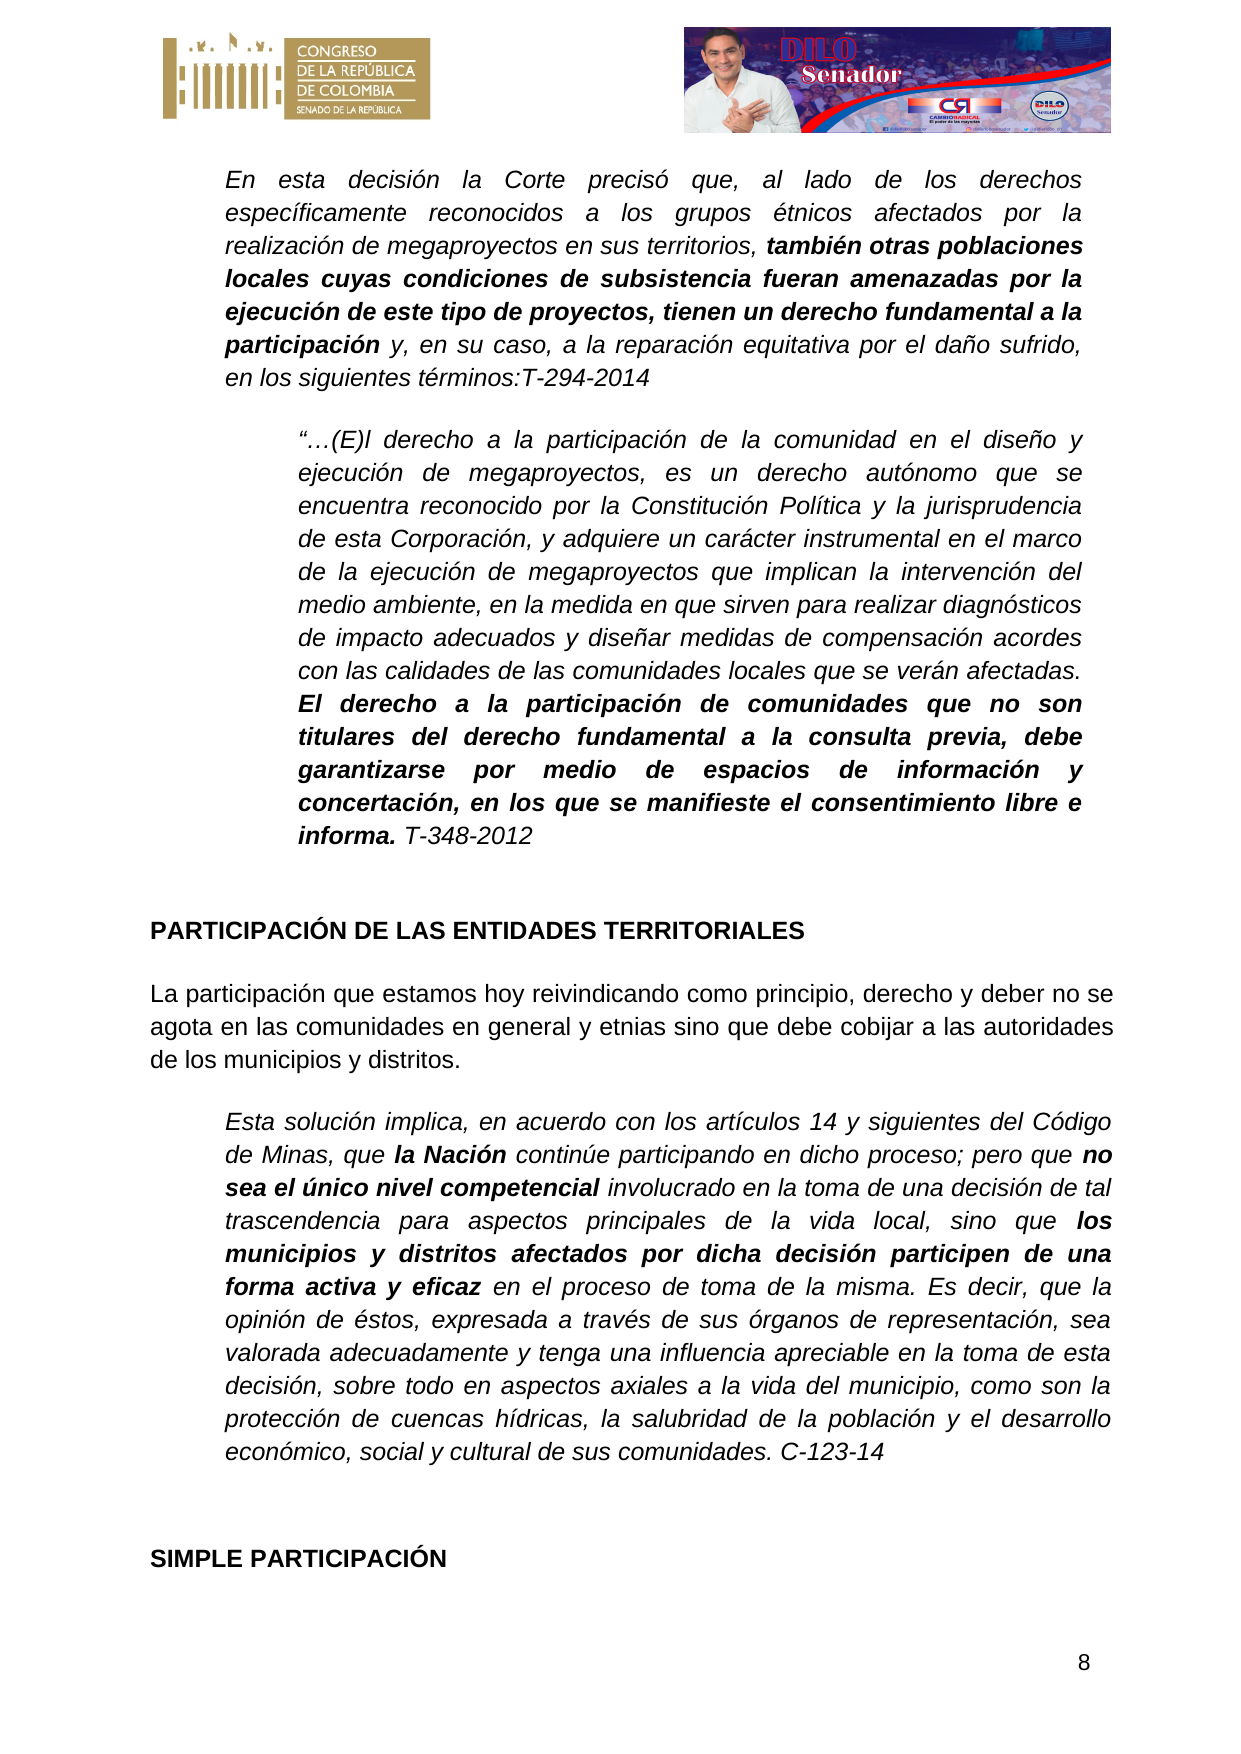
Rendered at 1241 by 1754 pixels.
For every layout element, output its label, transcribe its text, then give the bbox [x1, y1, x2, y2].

text SIMPLE PARTICIPACIÓN [150, 1544, 1090, 1573]
text La participación que estamos hoy reivindicando como principio, derecho y deber no se agota en las comunidades en general y etnias sino que debe cobijar a las autoridades de los municipios y distritos. [135, 964, 1130, 1088]
text PARTICIPACIÓN DE LAS ENTIDADES TERRITORIALES [135, 902, 1130, 960]
picture [156, 29, 436, 129]
picture [684, 27, 1111, 133]
text “…(E)l derecho a la participación de la comunidad en el diseño y ejecución de megaproyectos, es un derecho autónomo que se encuentra reconocido por la Constitución Política y la jurisprudencia de esta Corporación, y adquiere un carácter instrumental en el marco de la ejecución de megaproyectos que implican la intervención del medio ambiente, en la medida en que sirven para realizar diagnósticos de impacto adecuados y diseñar medidas de compensación acordes con las calidades de las comunidades locales que se verán afectadas. El derecho a la participación de comunidades que no son titulares del derecho fundamental a la consulta previa, debe garantizarse por medio de espacios de información y concertación, en los que se manifieste el consentimiento libre e informa. T-348-2012 [283, 410, 1101, 864]
text En esta decisión la Corte precisó que, al lado de los derechos específicamente reconocidos a los grupos étnicos afectados por la realización de megaproyectos en sus territorios, también otras poblaciones locales cuyas condiciones de subsistencia fueran amenazadas por la ejecución de este tipo de proyectos, tienen un derecho fundamental a la participación y, en su caso, a la reparación equitativa por el daño sufrido, en los siguientes términos:T-294-2014 [210, 150, 1101, 406]
text Esta solución implica, en acuerdo con los artículos 14 y siguientes del Código de Minas, que la Nación continúe participando en dicho proceso; pero que no sea el único nivel competencial involucrado en la toma de una decisión de tal trascendencia para aspectos principales de la vida local, sino que los municipios y distritos afectados por dicha decisión participen de una forma activa y eficaz en el proceso de toma de la misma. Es decir, que la opinión de éstos, expresada a través de sus órganos de representación, sea valorada adecuadamente y tenga una influencia apreciable en la toma de esta decisión, sobre todo en aspectos axiales a la vida del municipio, como son la protección de cuencas hídricas, la salubridad de la población y el desarrollo económico, social y cultural de sus comunidades. C-123-14 [225, 1092, 1130, 1480]
